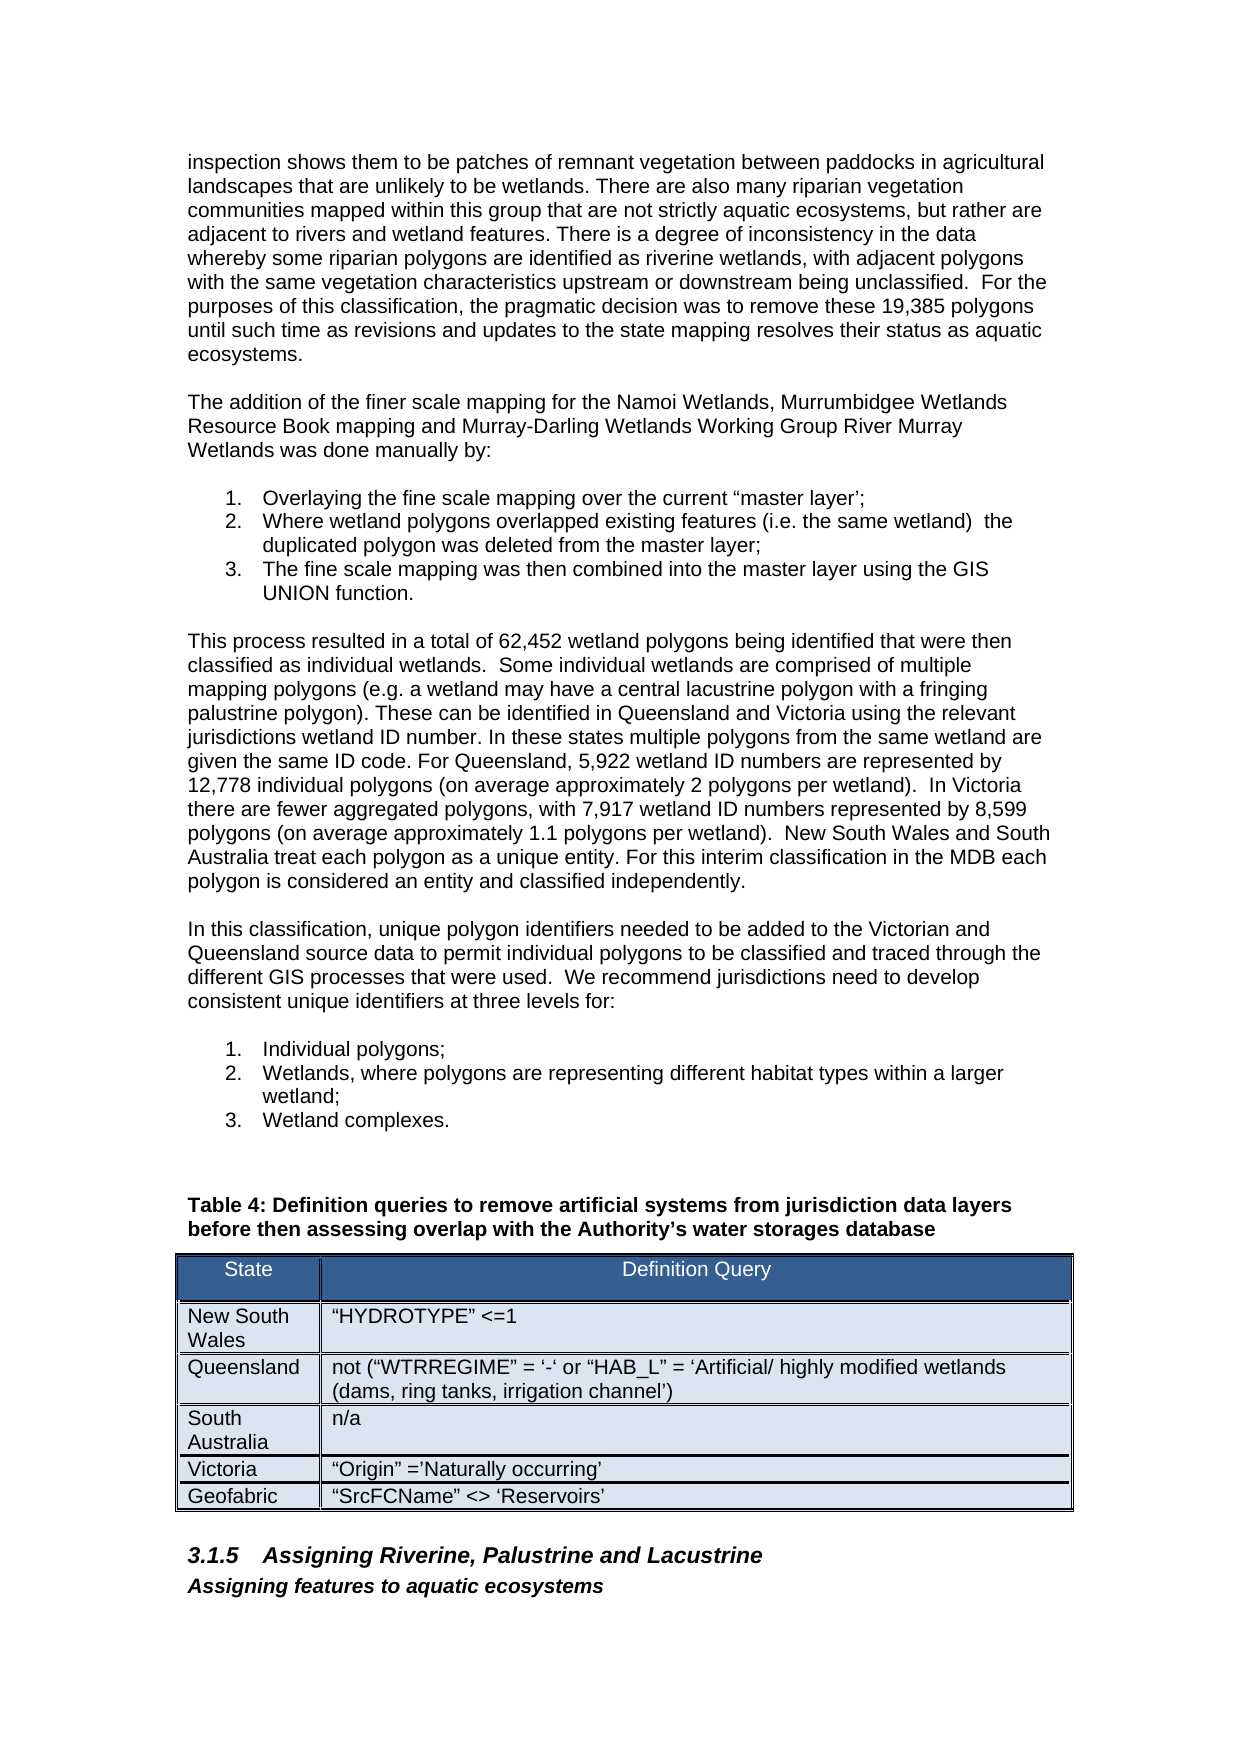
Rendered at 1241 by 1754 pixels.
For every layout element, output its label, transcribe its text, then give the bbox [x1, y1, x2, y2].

table_header Definition Query [321, 1257, 1071, 1300]
table_cell South Australia [176, 1403, 321, 1454]
list Wetlands, where polygons are representing different habitat types within a larger wetland; [225, 1060, 1053, 1108]
list The fine scale mapping was then combined into the master layer using the GIS UNION function. [225, 557, 1053, 605]
list Wetland complexes. [225, 1108, 1053, 1132]
table_cell not (“WTRREGIME” = ‘-‘ or “HAB_L” = ‘Artificial/ highly modified wetlands (dams, ring tanks, irrigation channel’) [321, 1352, 1072, 1403]
text The addition of the finer scale mapping for the Namoi Wetlands, Murrumbidgee Wetlands Resource Book mapping and Murray-Darling Wetlands Working Group River Murray Wetlands was done manually by: [187, 389, 1053, 461]
list Individual polygons; [225, 1036, 1053, 1060]
table_cell New South Wales [178, 1300, 319, 1352]
table_cell “HYDROTYPE” <=1 [322, 1300, 1071, 1352]
list Overlaying the fine scale mapping over the current “master layer’; [225, 485, 1053, 509]
table_header State [178, 1257, 321, 1300]
table_cell Queensland [176, 1352, 321, 1403]
list Where wetland polygons overlapped existing features (i.e. the same wetland) the duplicated polygon was deleted from the master layer; [225, 509, 1053, 557]
table_cell “Origin” =’Naturally occurring’ [322, 1454, 1071, 1481]
table_cell Victoria [178, 1454, 319, 1481]
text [187, 150, 1053, 366]
table_cell “SrcFCName” <> ‘Reservoirs’ [321, 1481, 1071, 1508]
text In this classification, unique polygon identifiers needed to be added to the Victorian and Queensland source data to permit individual polygons to be classified and traced through the different GIS processes that were used. We recommend jurisdictions need to develop consistent unique identifiers at three levels for: [187, 917, 1053, 1012]
text Table 4: Definition queries to remove artificial systems from jurisdiction data layers before then assessing overlap with the Authority’s water storages database [187, 1193, 1053, 1241]
table_cell Geofabric [178, 1481, 321, 1508]
table_cell n/a [321, 1403, 1072, 1454]
text This process resulted in a total of 62,452 wetland polygons being identified that were then classified as individual wetlands. Some individual wetlands are comprised of multiple mapping polygons (e.g. a wetland may have a central lacustrine polygon with a fringing palustrine polygon). These can be identified in Queensland and Victoria using the relevant jurisdictions wetland ID number. In these states multiple polygons from the same wetland are given the same ID code. For Queensland, 5,922 wetland ID numbers are represented by 12,778 individual polygons (on average approximately 2 polygons per wetland). In Victoria there are fewer aggregated polygons, with 7,917 wetland ID numbers represented by 8,599 polygons (on average approximately 1.1 polygons per wetland). New South Wales and South Australia treat each polygon as a unique entity. For this interim classification in the MDB each polygon is considered an entity and classified independently. [187, 629, 1053, 893]
subtitle Assigning Riverine, Palustrine and Lacustrine [187, 1542, 1053, 1568]
text Assigning features to aquatic ecosystems [187, 1574, 1053, 1598]
